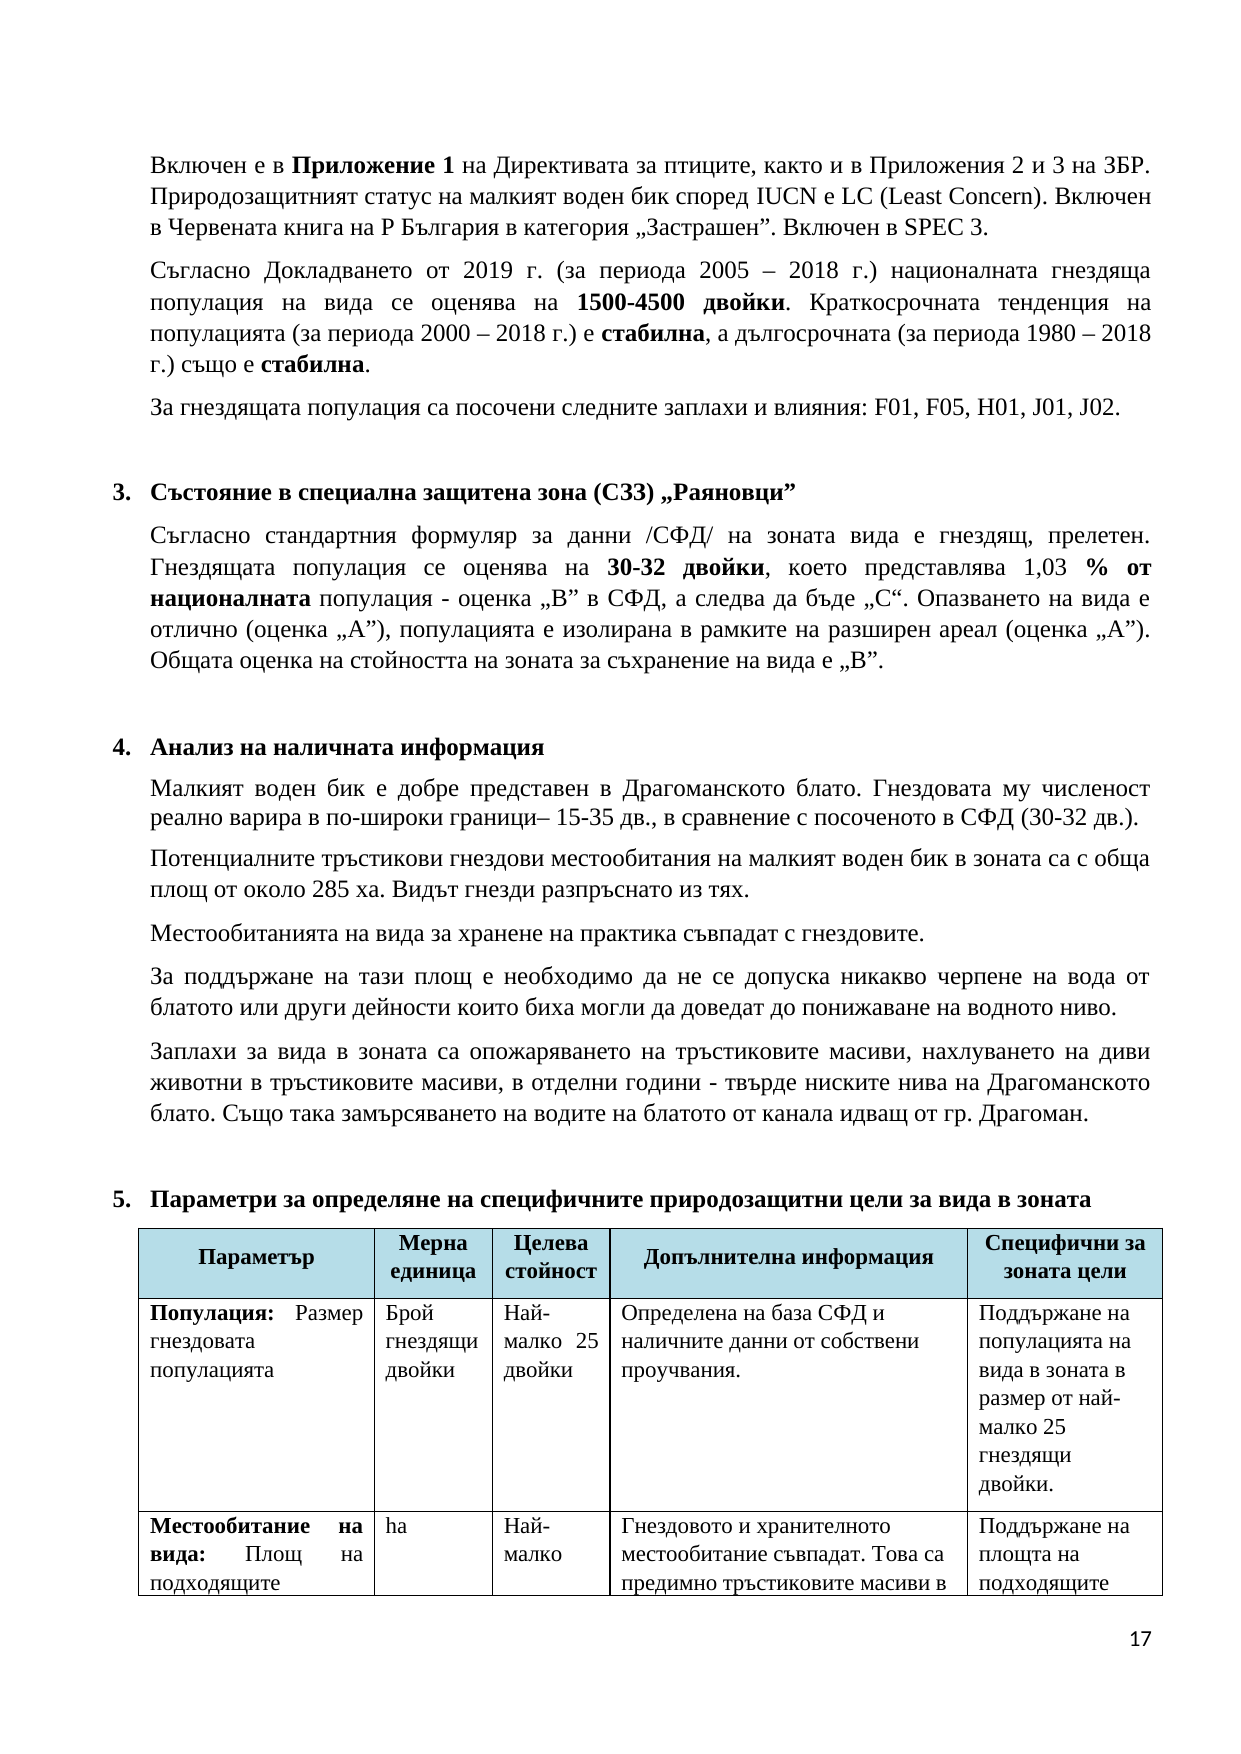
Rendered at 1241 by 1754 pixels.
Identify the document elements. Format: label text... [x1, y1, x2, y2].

list Състояние в специална защитена зона (СЗЗ) „Раяновци” [112, 477, 1152, 506]
table_cell ha [375, 1512, 492, 1595]
table_cell Поддържане на популацията на вида в зоната в размер от най-малко 25 гнездящи двойки. [968, 1299, 1162, 1511]
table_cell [968, 1512, 1162, 1595]
table_header Целева стойност [493, 1229, 609, 1298]
table_cell Най-малко 25 двойки [493, 1299, 609, 1511]
text Малкият воден бик е добре представен в Драгоманското блато. Гнездовата му численост реално варира в по-широки граници– 15-35 дв., в сравнение с посоченото в СФД (30-32 дв.). [150, 773, 1152, 831]
text Заплахи за вида в зоната са опожаряването на тръстиковите масиви, нахлуването на диви животни в тръстиковите масиви, в отделни години - твърде ниските нива на Драгоманското блато. Също така замърсяването на водите на блатото от канала идващ от гр. Драгоман. [150, 1036, 1152, 1127]
text За поддържане на тази площ е необходимо да не се допуска никакво черпене на вода от блатото или други дейности които биха могли да доведат до понижаване на водното ниво. [150, 961, 1152, 1021]
table_cell Брой гнездящи двойки [375, 1299, 492, 1511]
text Потенциалните тръстикови гнездови местообитания на малкият воден бик в зоната са с обща площ от около 285 ха. Видът гнезди разпръснато из тях. [150, 843, 1152, 903]
list Анализ на наличната информация [112, 732, 1152, 761]
text Съгласно Докладването от 2019 г. (за периода 2005 – 2018 г.) националната гнездяща популация на вида се оценява на 1500-4500 двойки. Краткосрочната тенденция на популацията (за периода 2000 – 2018 г.) е стабилна, а дългосрочната (за периода 1980 – 2018 г.) също e стабилна. [150, 256, 1152, 377]
table_header Допълнителна информация [611, 1229, 967, 1298]
text За гнездящата популация са посочени следните заплахи и влияния: F01, F05, H01, J01, J02. [150, 392, 1152, 421]
table_cell Най-малко 285 ha [493, 1512, 609, 1595]
table_cell Популация: Размер гнездовата популацията [139, 1299, 374, 1511]
table_header Специфични за зоната цели [968, 1229, 1162, 1298]
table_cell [611, 1512, 967, 1595]
text Съгласно стандартния формуляр за данни /СФД/ на зоната вида е гнездящ, прелетен. Гнездящата популация се оценява на 30-32 двойки, което представлява 1,03 % от националната популация - оценка „В” в СФД, а следва да бъде „С“. Опазването на вида е отлично (оценка „A”), популацията е изолирана в рамките на разширен ареал (оценка „А”). Общата оценка на стойността на зоната за съхранение на вида е „В”. [150, 521, 1152, 673]
text Включен е в Приложение 1 на Директивата за птиците, както и в Приложения 2 и 3 на ЗБР. Природозащитният статус на малкият воден бик според IUCN е LC (Least Concern). Включен в Червената книга на Р България в категория „Застрашен”. Включен в SPEC 3. [150, 150, 1152, 241]
table_cell Определена на база СФД и наличните данни от собствени проучвания. [611, 1299, 967, 1511]
table_header Мерна единица [375, 1229, 492, 1298]
list Параметри за определяне на специфичните природозащитни цели за вида в зоната [112, 1184, 1152, 1213]
text Местообитанията на вида за хранене на практика съвпадат с гнездовите. [150, 918, 1152, 946]
table_header Параметър [139, 1229, 374, 1298]
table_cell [139, 1512, 374, 1595]
